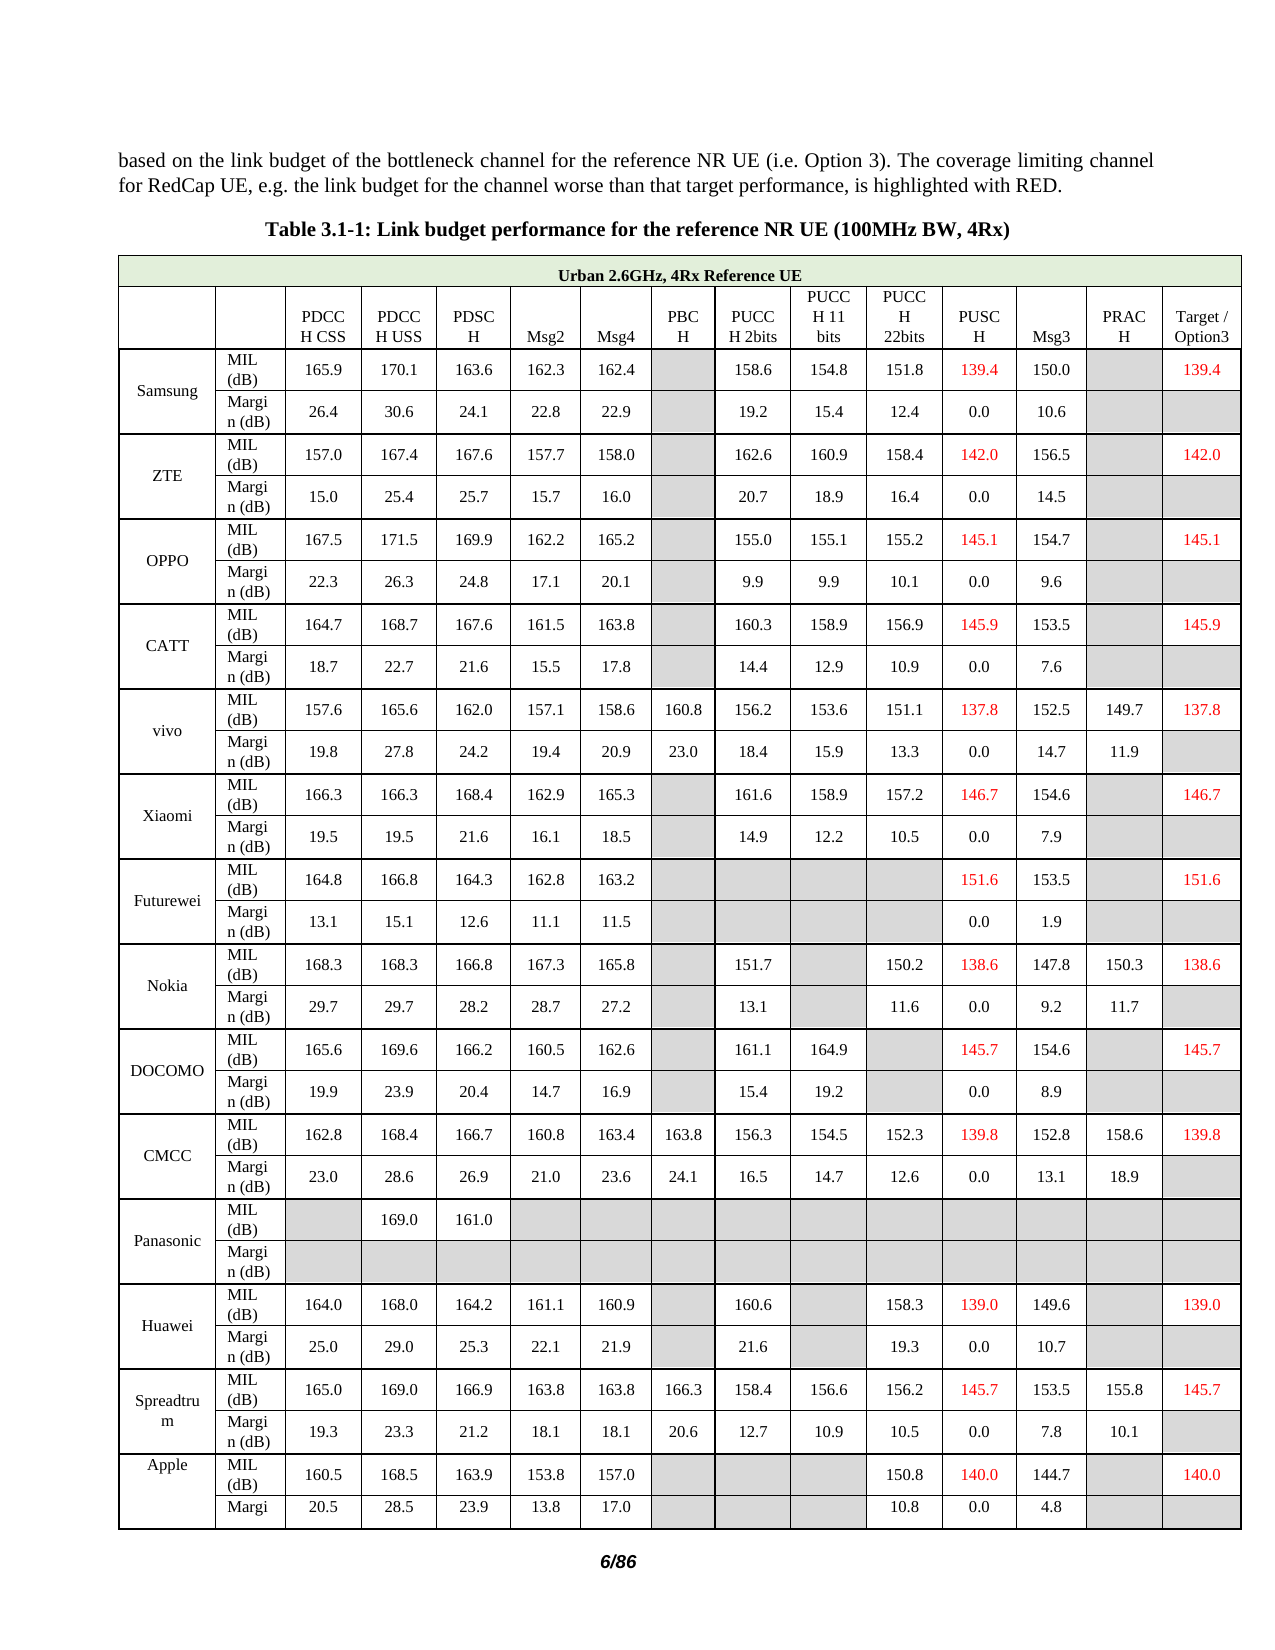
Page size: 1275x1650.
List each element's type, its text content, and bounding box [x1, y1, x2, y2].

table_cell 161.5 [511, 605, 580, 645]
table_cell [1163, 1071, 1240, 1112]
table_cell MIL (dB) [216, 605, 285, 645]
table_cell 160.8 [511, 1115, 580, 1155]
table_cell 19.3 [867, 1326, 942, 1367]
table_cell 163.4 [581, 1115, 651, 1155]
table_cell Margin (dB) [216, 476, 285, 517]
table_cell 18.1 [511, 1411, 580, 1452]
table_cell 162.0 [437, 690, 510, 730]
table_cell 139.8 [1163, 1115, 1240, 1155]
table_cell 139.0 [1163, 1285, 1240, 1325]
table_cell 22.1 [511, 1326, 580, 1367]
table_cell 155.0 [716, 520, 790, 560]
table_cell [1163, 1411, 1240, 1452]
table_cell 25.7 [437, 476, 510, 517]
table_cell 161.1 [511, 1285, 580, 1325]
table_cell 162.2 [511, 520, 580, 560]
table_cell 16.4 [867, 476, 942, 517]
table_cell 7.6 [1017, 646, 1086, 687]
table_cell 158.6 [581, 690, 651, 730]
table_cell 20.4 [437, 1071, 510, 1112]
table_cell 162.8 [286, 1115, 361, 1155]
table_cell 162.9 [511, 775, 580, 815]
table_cell 157.2 [867, 775, 942, 815]
table_cell 19.3 [286, 1411, 361, 1452]
table_cell 168.7 [362, 605, 436, 645]
table_cell 0.0 [943, 1496, 1016, 1528]
table_cell PBCH [652, 287, 714, 347]
table_cell 153.6 [791, 690, 866, 730]
table_cell [1017, 1241, 1086, 1282]
table_cell 14.5 [1017, 476, 1086, 517]
table_cell 18.5 [581, 816, 651, 857]
table_cell [652, 1071, 714, 1112]
table_cell [1163, 1326, 1240, 1367]
table_cell MIL (dB) [216, 1115, 285, 1155]
table_cell 165.6 [286, 1030, 361, 1070]
table_cell 153.5 [1017, 1370, 1086, 1410]
table_cell 150.2 [867, 945, 942, 985]
table_cell [581, 1241, 651, 1282]
table_cell 11.1 [511, 901, 580, 942]
table_cell Margin (dB) [216, 1326, 285, 1367]
table_cell [511, 1241, 580, 1282]
table_cell 157.0 [581, 1455, 651, 1495]
table_cell 19.5 [286, 816, 361, 857]
table_cell 0.0 [943, 1326, 1016, 1367]
table_cell 14.7 [1017, 731, 1086, 772]
table_cell PUSCH [943, 287, 1016, 347]
table_cell 149.7 [1087, 690, 1162, 730]
table_cell 139.4 [1163, 350, 1240, 390]
table_cell [652, 391, 714, 432]
table_cell 168.3 [362, 945, 436, 985]
table_cell [791, 1200, 866, 1240]
table_cell 157.6 [286, 690, 361, 730]
table_cell [1163, 476, 1240, 517]
table_cell 165.0 [286, 1370, 361, 1410]
table_cell [791, 986, 866, 1027]
table_cell [652, 561, 714, 602]
table_cell [716, 1455, 790, 1495]
table_cell 154.6 [1017, 775, 1086, 815]
table_cell 20.7 [716, 476, 790, 517]
table_cell 18.1 [581, 1411, 651, 1452]
table_cell 9.2 [1017, 986, 1086, 1027]
table_cell [791, 860, 866, 900]
table_cell 163.8 [581, 605, 651, 645]
table_cell MIL (dB) [216, 1030, 285, 1070]
table_cell Target /Option3 [1163, 287, 1241, 347]
table_cell 25.3 [437, 1326, 510, 1367]
table_cell [652, 605, 714, 645]
table_cell 26.3 [362, 561, 436, 602]
table_cell 145.9 [1163, 605, 1240, 645]
table_cell [437, 1241, 510, 1282]
table_cell 145.1 [1163, 520, 1240, 560]
table_cell 20.5 [286, 1496, 361, 1528]
table_cell 15.9 [791, 731, 866, 772]
table_cell 156.6 [791, 1370, 866, 1410]
table_cell 158.6 [1087, 1115, 1162, 1155]
table_cell 160.8 [652, 690, 714, 730]
table_cell 160.6 [716, 1285, 790, 1325]
table_cell 13.8 [511, 1496, 580, 1528]
table_cell [1163, 1241, 1240, 1282]
table_cell [1087, 476, 1162, 517]
table_cell [652, 1326, 714, 1367]
table_cell 11.9 [1087, 731, 1162, 772]
table_cell 165.3 [581, 775, 651, 815]
table_cell [652, 1200, 714, 1240]
table_cell [1087, 435, 1162, 475]
table_cell 23.6 [581, 1156, 651, 1197]
table_cell 30.6 [362, 391, 436, 432]
table_cell 165.2 [581, 520, 651, 560]
table_cell 22.9 [581, 391, 651, 432]
table_cell 171.5 [362, 520, 436, 560]
table_cell 18.9 [791, 476, 866, 517]
table_cell 21.6 [716, 1326, 790, 1367]
table_cell MIL (dB) [216, 1285, 285, 1325]
table_cell 16.0 [581, 476, 651, 517]
table_cell 0.0 [943, 476, 1016, 517]
table_cell PUCCH 2bits [716, 287, 790, 347]
table_cell 24.1 [437, 391, 510, 432]
table_cell 166.3 [652, 1370, 714, 1410]
table_cell 28.7 [511, 986, 580, 1027]
table_cell PDSCH [437, 287, 510, 347]
table_cell [1163, 731, 1240, 772]
table_cell 10.1 [867, 561, 942, 602]
table_cell MIL (dB) [216, 1370, 285, 1410]
table_cell 160.5 [286, 1455, 361, 1495]
table_cell Margin (dB) [216, 1071, 285, 1112]
table_cell 151.1 [867, 690, 942, 730]
table_cell 15.1 [362, 901, 436, 942]
table_cell 166.8 [362, 860, 436, 900]
table_cell 167.5 [286, 520, 361, 560]
table_cell 9.9 [716, 561, 790, 602]
table_cell [867, 1241, 942, 1282]
table_cell 163.8 [652, 1115, 714, 1155]
table_cell [286, 1200, 361, 1240]
table_cell Samsung [120, 350, 215, 432]
table_cell 22.8 [511, 391, 580, 432]
table_cell 158.9 [791, 605, 866, 645]
table_cell [867, 1030, 942, 1070]
table_cell [1087, 605, 1162, 645]
table_cell [716, 1200, 790, 1240]
table_cell [716, 901, 790, 942]
table_cell 0.0 [943, 901, 1016, 942]
table_cell 164.2 [437, 1285, 510, 1325]
table_cell 160.3 [716, 605, 790, 645]
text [118, 148, 1157, 197]
table_cell 142.0 [943, 435, 1016, 475]
table_cell 145.7 [943, 1030, 1016, 1070]
table_cell [716, 1241, 790, 1282]
table_cell 166.7 [437, 1115, 510, 1155]
table_cell 17.8 [581, 646, 651, 687]
table_cell 169.0 [362, 1200, 436, 1240]
table_cell [1087, 816, 1162, 857]
table_cell 164.8 [286, 860, 361, 900]
table_cell Panasonic [120, 1200, 215, 1282]
table_cell Huawei [120, 1285, 215, 1367]
table_cell 8.9 [1017, 1071, 1086, 1112]
table_cell 25.4 [362, 476, 436, 517]
table_cell 163.6 [437, 350, 510, 390]
table_cell 157.1 [511, 690, 580, 730]
table_header Urban 2.6GHz, 4Rx Reference UE [119, 256, 1241, 286]
table_cell PDCCH USS [362, 287, 436, 347]
table_cell 139.0 [943, 1285, 1016, 1325]
table_cell 144.7 [1017, 1455, 1086, 1495]
table_cell 11.7 [1087, 986, 1162, 1027]
table_cell 166.9 [437, 1370, 510, 1410]
table_cell 21.9 [581, 1326, 651, 1367]
table_cell 162.6 [581, 1030, 651, 1070]
table_cell [1087, 775, 1162, 815]
table_cell 28.5 [362, 1496, 436, 1528]
table_cell [1087, 901, 1162, 942]
table_cell [791, 901, 866, 942]
table_cell 23.9 [362, 1071, 436, 1112]
table_cell 158.9 [791, 775, 866, 815]
table_cell CATT [120, 605, 215, 687]
table_cell [1087, 1071, 1162, 1112]
table_cell 0.0 [943, 1411, 1016, 1452]
table_cell [652, 775, 714, 815]
table_cell 167.6 [437, 605, 510, 645]
table_cell 14.7 [791, 1156, 866, 1197]
table_cell [791, 1241, 866, 1282]
table_cell 139.8 [943, 1115, 1016, 1155]
table_cell [652, 646, 714, 687]
table_cell 153.8 [511, 1455, 580, 1495]
table_cell 20.6 [652, 1411, 714, 1452]
table_cell 20.1 [581, 561, 651, 602]
table_cell 9.6 [1017, 561, 1086, 602]
table_cell Margin (dB) [216, 1156, 285, 1197]
table_cell 161.1 [716, 1030, 790, 1070]
table_cell [867, 901, 942, 942]
table_cell [1087, 520, 1162, 560]
table_cell 10.6 [1017, 391, 1086, 432]
table_cell 10.9 [791, 1411, 866, 1452]
table_cell 9.9 [791, 561, 866, 602]
table_cell 15.0 [286, 476, 361, 517]
table_cell Margin (dB) [216, 561, 285, 602]
table_cell 162.8 [511, 860, 580, 900]
table_cell 22.3 [286, 561, 361, 602]
table_cell 0.0 [943, 986, 1016, 1027]
table_cell 162.6 [716, 435, 790, 475]
table_cell 162.4 [581, 350, 651, 390]
table_cell 156.2 [716, 690, 790, 730]
table_cell [791, 945, 866, 985]
table_cell 139.4 [943, 350, 1016, 390]
table_cell [1163, 646, 1240, 687]
table_cell 21.0 [511, 1156, 580, 1197]
table_cell [652, 816, 714, 857]
table_cell 151.7 [716, 945, 790, 985]
table_cell 23.9 [437, 1496, 510, 1528]
table_cell 165.8 [581, 945, 651, 985]
table_cell PRACH [1087, 287, 1162, 347]
table_cell 16.1 [511, 816, 580, 857]
table_cell 1.9 [1017, 901, 1086, 942]
table_cell [652, 1030, 714, 1070]
table_cell 158.4 [867, 435, 942, 475]
table_cell 146.7 [1163, 775, 1240, 815]
table_cell 161.6 [716, 775, 790, 815]
table_cell [1087, 1496, 1162, 1528]
table_cell 155.8 [1087, 1370, 1162, 1410]
table_cell 167.6 [437, 435, 510, 475]
table_cell 160.5 [511, 1030, 580, 1070]
table_cell [1163, 561, 1240, 602]
table_cell 160.9 [791, 435, 866, 475]
table_cell [581, 1200, 651, 1240]
table_cell 17.0 [581, 1496, 651, 1528]
table_cell Margin (dB) [216, 986, 285, 1027]
table_cell MIL (dB) [216, 775, 285, 815]
table_cell 20.9 [581, 731, 651, 772]
table_cell 168.4 [437, 775, 510, 815]
table_cell Xiaomi [120, 775, 215, 857]
table_cell 13.1 [1017, 1156, 1086, 1197]
table_cell MIL (dB) [216, 690, 285, 730]
table_cell 17.1 [511, 561, 580, 602]
table_cell Margin (dB) [216, 1411, 285, 1452]
table_cell 138.6 [943, 945, 1016, 985]
table_cell 169.6 [362, 1030, 436, 1070]
table_cell Spreadtrum [120, 1370, 215, 1452]
table_cell 10.7 [1017, 1326, 1086, 1367]
table_cell 152.5 [1017, 690, 1086, 730]
table_cell 0.0 [943, 561, 1016, 602]
table_cell 155.2 [867, 520, 942, 560]
table_cell 0.0 [943, 1071, 1016, 1112]
table_cell CMCC [120, 1115, 215, 1197]
table_cell 19.4 [511, 731, 580, 772]
table_cell 151.6 [1163, 860, 1240, 900]
table_cell [652, 350, 714, 390]
table_cell [511, 1200, 580, 1240]
table_cell Margin (dB) [216, 391, 285, 432]
table_cell 19.8 [286, 731, 361, 772]
table_cell [1087, 561, 1162, 602]
table_cell 157.0 [286, 435, 361, 475]
table_cell 18.4 [716, 731, 790, 772]
table_cell [652, 435, 714, 475]
table_cell [791, 1496, 866, 1528]
table_cell [652, 901, 714, 942]
table_cell 28.2 [437, 986, 510, 1027]
table_cell [716, 860, 790, 900]
table_cell [1017, 1200, 1086, 1240]
table_cell 140.0 [1163, 1455, 1240, 1495]
table_cell Apple [120, 1455, 215, 1528]
table_cell [652, 860, 714, 900]
table_cell Margin (dB) [216, 646, 285, 687]
table_cell Msg3 [1017, 287, 1086, 347]
table_cell [867, 1071, 942, 1112]
table_cell [943, 1200, 1016, 1240]
table_cell 157.7 [511, 435, 580, 475]
table_cell 152.3 [867, 1115, 942, 1155]
table_cell [652, 1496, 714, 1528]
table_cell 24.8 [437, 561, 510, 602]
table_cell 150.0 [1017, 350, 1086, 390]
table_cell 158.4 [716, 1370, 790, 1410]
table_cell 21.2 [437, 1411, 510, 1452]
table_cell [362, 1241, 436, 1282]
table_cell 7.8 [1017, 1411, 1086, 1452]
table_cell 154.7 [1017, 520, 1086, 560]
table_cell 162.3 [511, 350, 580, 390]
table_cell 163.9 [437, 1455, 510, 1495]
table_cell 13.3 [867, 731, 942, 772]
table_cell Margin (dB) [216, 901, 285, 942]
table_cell 10.8 [867, 1496, 942, 1528]
table_cell 0.0 [943, 646, 1016, 687]
table_cell 161.0 [437, 1200, 510, 1240]
table_cell 169.9 [437, 520, 510, 560]
table_cell 14.9 [716, 816, 790, 857]
table_cell 142.0 [1163, 435, 1240, 475]
table_cell MIL (dB) [216, 1455, 285, 1495]
table_cell 145.7 [1163, 1030, 1240, 1070]
table_cell 11.5 [581, 901, 651, 942]
table_cell 137.8 [1163, 690, 1240, 730]
table_cell 167.4 [362, 435, 436, 475]
table_cell 12.7 [716, 1411, 790, 1452]
table_cell 29.7 [362, 986, 436, 1027]
table_cell vivo [120, 690, 215, 772]
table_cell MIL (dB) [216, 1200, 285, 1240]
table_cell 168.0 [362, 1285, 436, 1325]
table_cell 13.1 [286, 901, 361, 942]
table_cell 21.6 [437, 816, 510, 857]
table_cell PDCCH CSS [286, 287, 361, 347]
table_cell [791, 1455, 866, 1495]
table_cell Nokia [120, 945, 215, 1027]
table_cell 167.3 [511, 945, 580, 985]
table_cell 7.9 [1017, 816, 1086, 857]
table_cell 13.1 [716, 986, 790, 1027]
table_cell 138.6 [1163, 945, 1240, 985]
table_cell 165.9 [286, 350, 361, 390]
table_cell 11.6 [867, 986, 942, 1027]
table_cell 145.7 [943, 1370, 1016, 1410]
table_cell 160.9 [581, 1285, 651, 1325]
table_cell 12.6 [867, 1156, 942, 1197]
table_cell 12.2 [791, 816, 866, 857]
table_cell [1163, 986, 1240, 1027]
table_cell 158.0 [581, 435, 651, 475]
table_cell 154.8 [791, 350, 866, 390]
table_cell 15.7 [511, 476, 580, 517]
table_cell 164.7 [286, 605, 361, 645]
table_cell 166.3 [286, 775, 361, 815]
table_cell 24.2 [437, 731, 510, 772]
table_cell 158.3 [867, 1285, 942, 1325]
table_cell 0.0 [943, 391, 1016, 432]
table_cell 156.5 [1017, 435, 1086, 475]
table_cell [1087, 1030, 1162, 1070]
table_cell Msg4 [581, 287, 651, 347]
table_cell 155.1 [791, 520, 866, 560]
table_cell 23.3 [362, 1411, 436, 1452]
text Table 3.1-1: Link budget performance for the reference NR UE (100MHz BW, 4Rx) [118, 217, 1157, 241]
table_cell [1087, 1285, 1162, 1325]
table_cell 25.0 [286, 1326, 361, 1367]
table_cell MIL (dB) [216, 435, 285, 475]
table_cell Msg2 [511, 287, 580, 347]
table_cell PUCCH 22bits [867, 287, 942, 347]
table_cell 24.1 [652, 1156, 714, 1197]
table_cell 147.8 [1017, 945, 1086, 985]
table_cell 165.6 [362, 690, 436, 730]
table_cell 156.9 [867, 605, 942, 645]
table_cell Futurewei [120, 860, 215, 942]
table_cell 153.5 [1017, 605, 1086, 645]
table_cell 158.6 [716, 350, 790, 390]
table_cell 166.8 [437, 945, 510, 985]
table_cell 170.1 [362, 350, 436, 390]
table_cell [791, 1285, 866, 1325]
table_cell 12.4 [867, 391, 942, 432]
table_cell 154.5 [791, 1115, 866, 1155]
table_cell 154.6 [1017, 1030, 1086, 1070]
table_cell 26.9 [437, 1156, 510, 1197]
table_cell [652, 945, 714, 985]
table_cell 163.2 [581, 860, 651, 900]
table_cell [652, 986, 714, 1027]
table_cell [1163, 1156, 1240, 1197]
table_cell 153.5 [1017, 860, 1086, 900]
table_cell MIL (dB) [216, 520, 285, 560]
table_cell [652, 520, 714, 560]
table_cell OPPO [120, 520, 215, 602]
table_cell 156.2 [867, 1370, 942, 1410]
table_cell 151.8 [867, 350, 942, 390]
table_cell 164.9 [791, 1030, 866, 1070]
table_cell [1163, 1496, 1240, 1528]
table_cell 15.5 [511, 646, 580, 687]
table_cell 0.0 [943, 816, 1016, 857]
table_cell [1163, 901, 1240, 942]
table_cell 166.3 [362, 775, 436, 815]
table_cell PUCCH 11 bits [791, 287, 866, 347]
table_cell 27.8 [362, 731, 436, 772]
table_cell 146.7 [943, 775, 1016, 815]
table_cell 168.5 [362, 1455, 436, 1495]
table_cell 164.0 [286, 1285, 361, 1325]
table_cell [652, 1241, 714, 1282]
table_cell [216, 287, 285, 347]
table_cell 10.5 [867, 816, 942, 857]
table_cell 23.0 [286, 1156, 361, 1197]
table_cell 137.8 [943, 690, 1016, 730]
table_cell 164.3 [437, 860, 510, 900]
table_cell [867, 860, 942, 900]
table_cell 22.7 [362, 646, 436, 687]
table_cell [1087, 391, 1162, 432]
table_cell [1087, 860, 1162, 900]
table_cell DOCOMO [120, 1030, 215, 1112]
table_cell Margin (dB) [216, 1241, 285, 1282]
table_cell 29.0 [362, 1326, 436, 1367]
table_cell 12.9 [791, 646, 866, 687]
table_cell 10.5 [867, 1411, 942, 1452]
table_cell 29.7 [286, 986, 361, 1027]
table_cell 168.3 [286, 945, 361, 985]
table_cell 150.3 [1087, 945, 1162, 985]
table_cell MIL (dB) [216, 945, 285, 985]
table_cell ZTE [120, 435, 215, 517]
table_cell 16.9 [581, 1071, 651, 1112]
table_cell 151.6 [943, 860, 1016, 900]
table_cell [286, 1241, 361, 1282]
table_cell 145.1 [943, 520, 1016, 560]
table_cell 27.2 [581, 986, 651, 1027]
table_cell 4.8 [1017, 1496, 1086, 1528]
table_cell 19.2 [791, 1071, 866, 1112]
table_cell [119, 287, 215, 347]
table_cell 14.4 [716, 646, 790, 687]
table_cell [716, 1496, 790, 1528]
table_cell MIL (dB) [216, 860, 285, 900]
table_cell [1087, 646, 1162, 687]
table_cell 150.8 [867, 1455, 942, 1495]
table_cell 163.8 [581, 1370, 651, 1410]
table_cell 19.2 [716, 391, 790, 432]
table_cell [1163, 1200, 1240, 1240]
table_cell [943, 1241, 1016, 1282]
table_cell 0.0 [943, 1156, 1016, 1197]
table_cell 19.9 [286, 1071, 361, 1112]
table_cell [1087, 1200, 1162, 1240]
table_cell Margin (dB) [216, 731, 285, 772]
table_cell 15.4 [716, 1071, 790, 1112]
table_cell 145.9 [943, 605, 1016, 645]
table_cell 12.6 [437, 901, 510, 942]
table_cell 166.2 [437, 1030, 510, 1070]
table_cell 15.4 [791, 391, 866, 432]
table_cell 14.7 [511, 1071, 580, 1112]
table_cell 163.8 [511, 1370, 580, 1410]
table_cell [1087, 1241, 1162, 1282]
table_cell 156.3 [716, 1115, 790, 1155]
table_cell 28.6 [362, 1156, 436, 1197]
table_cell 10.9 [867, 646, 942, 687]
table_cell Margin (dB) [216, 1496, 285, 1528]
table_cell [652, 476, 714, 517]
table_cell 21.6 [437, 646, 510, 687]
table_cell 140.0 [943, 1455, 1016, 1495]
table_cell [1163, 391, 1240, 432]
table_cell 10.1 [1087, 1411, 1162, 1452]
table_cell 168.4 [362, 1115, 436, 1155]
table_cell [1087, 350, 1162, 390]
table_cell [1087, 1326, 1162, 1367]
table_cell MIL (dB) [216, 350, 285, 390]
table_cell [652, 1455, 714, 1495]
table_cell 0.0 [943, 731, 1016, 772]
table_cell [1163, 816, 1240, 857]
table_cell 169.0 [362, 1370, 436, 1410]
table_cell [791, 1326, 866, 1367]
table_cell [1087, 1455, 1162, 1495]
table_cell [652, 1285, 714, 1325]
table_cell 145.7 [1163, 1370, 1240, 1410]
table_cell 26.4 [286, 391, 361, 432]
table_cell Margin (dB) [216, 816, 285, 857]
table_cell 16.5 [716, 1156, 790, 1197]
table_cell 19.5 [362, 816, 436, 857]
table_cell 152.8 [1017, 1115, 1086, 1155]
table_cell 18.9 [1087, 1156, 1162, 1197]
table_cell 18.7 [286, 646, 361, 687]
table_cell 149.6 [1017, 1285, 1086, 1325]
table_cell 23.0 [652, 731, 714, 772]
table_cell [867, 1200, 942, 1240]
